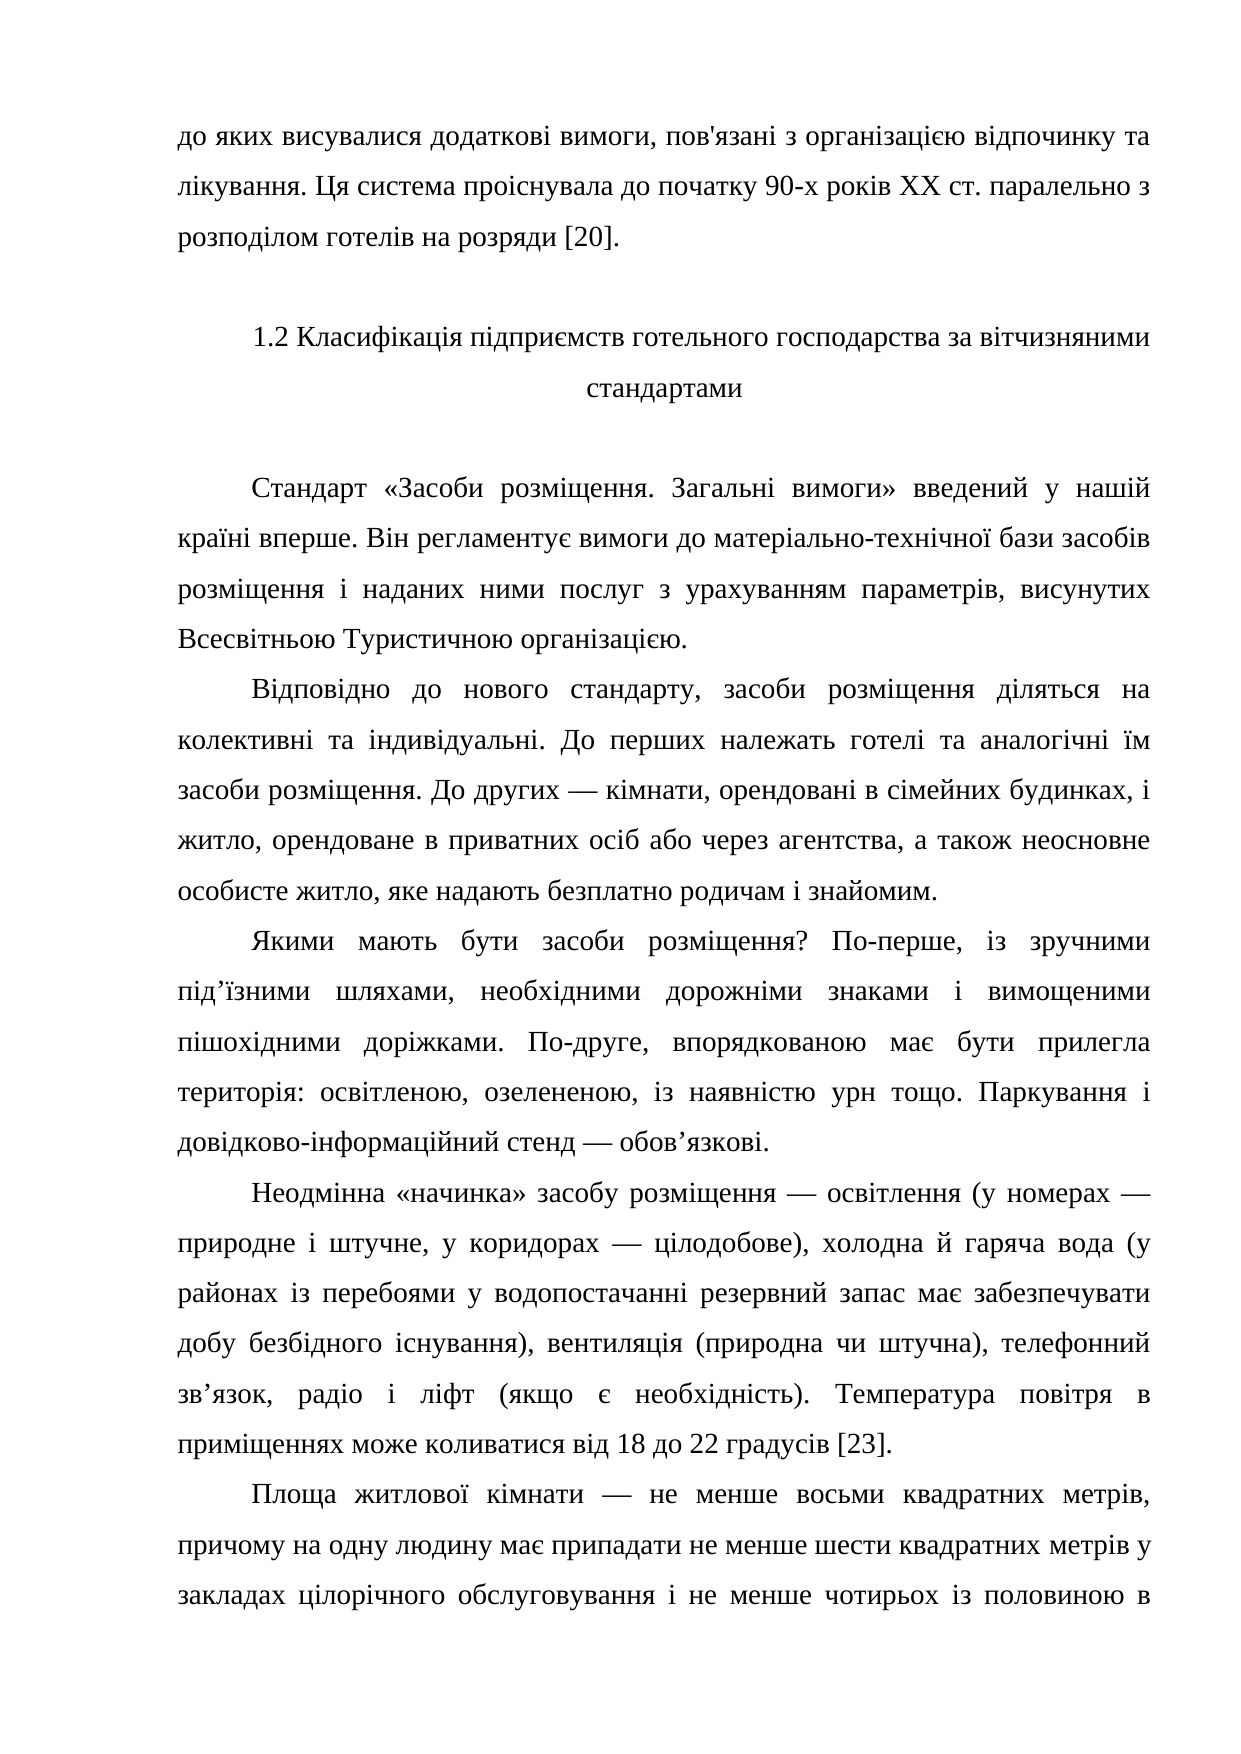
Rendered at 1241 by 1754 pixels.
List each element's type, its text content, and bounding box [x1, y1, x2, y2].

text Відповідно до нового стандарту, засоби розміщення діляться на колективні та індивідуальні. До перших належать готелі та аналогічні їм засоби розміщення. До других — кімнати, орендовані в сімейних будинках, і житло, орендоване в приватних осіб або через агентства, а також неосновне особисте житло, яке надають безплатно родичам і знайомим. [177, 672, 1152, 906]
text Якими мають бути засоби розміщення? По-перше, із зручними під’їзними шляхами, необхідними дорожніми знаками і вимощеними пішохідними доріжками. По-друге, впорядкованою має бути прилегла територія: освітленою, озелененою, із наявністю урн тощо. Паркування і довідково-інформаційний стенд — обов’язкові. [177, 923, 1152, 1158]
subtitle 1.2 Класифікація підприємств готельного господарства за вітчизняними стандартами [177, 319, 1152, 403]
text Стандарт «Засоби розміщення. Загальні вимоги» введений у нашій країні вперше. Він регламентує вимоги до матеріально-технічної бази засобів розміщення і наданих ними послуг з урахуванням параметрів, висунутих Всесвітньою Туристичною організацією. [177, 470, 1152, 655]
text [177, 1477, 1152, 1611]
text Неодмінна «начинка» засобу розміщення — освітлення (у номерах — природне і штучне, у коридорах — цілодобове), холодна й гаряча вода (у районах із перебоями у водопостачанні резервний запас має забезпечувати добу безбідного існування), вентиляція (природна чи штучна), телефонний зв’язок, радіо і ліфт (якщо є необхідність). Температура повітря в приміщеннях може коливатися від 18 до 22 градусів [23]. [177, 1175, 1152, 1460]
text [177, 118, 1152, 252]
